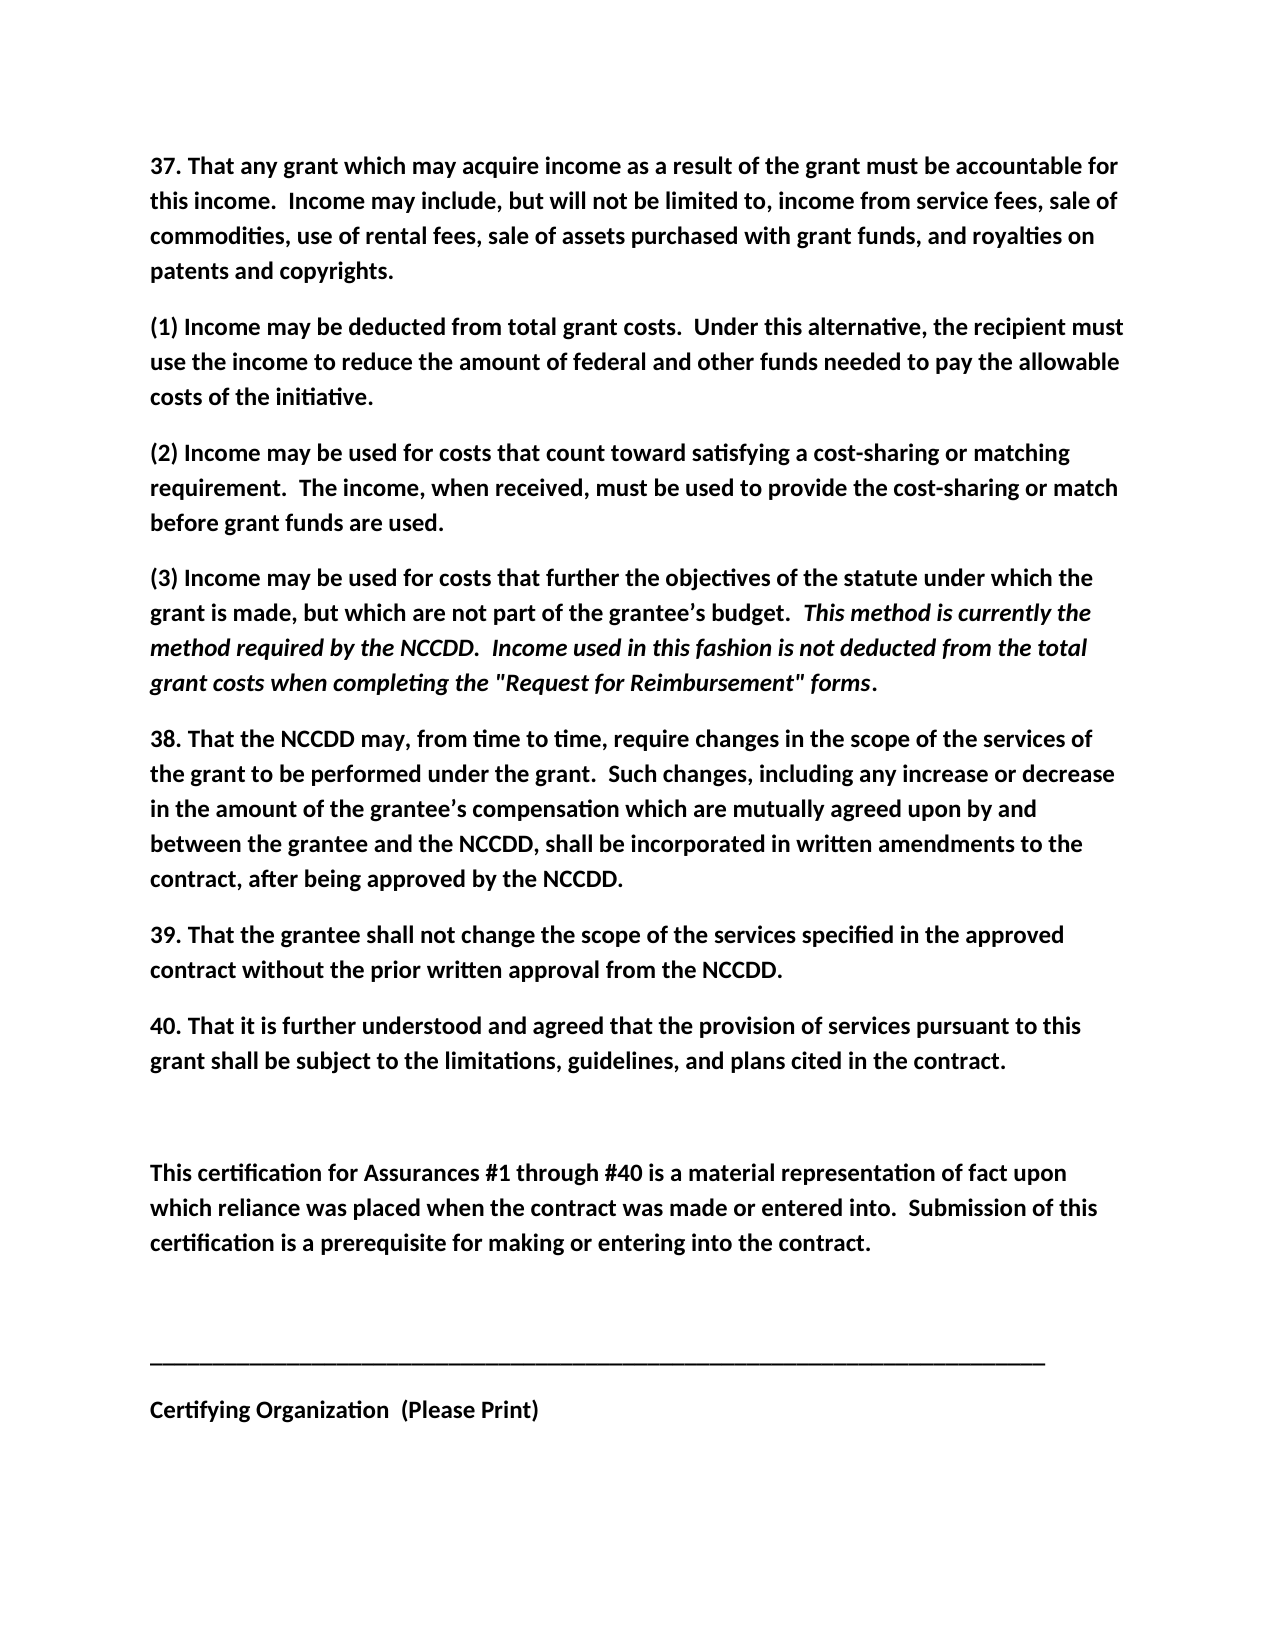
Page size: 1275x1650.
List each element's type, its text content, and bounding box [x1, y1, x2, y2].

text (1) Income may be deducted from total grant costs. Under this alternative, the recipient must use the income to reduce the amount of federal and other funds needed to pay the allowable costs of the initiative. [150, 311, 1125, 411]
text Certifying Organization (Please Print) [150, 1394, 1125, 1425]
text 38. That the NCCDD may, from time to time, require changes in the scope of the services of the grant to be performed under the grant. Such changes, including any increase or decrease in the amount of the grantee’s compensation which are mutually agreed upon by and between the grantee and the NCCDD, shall be incorporated in written amendments to the contract, after being approved by the NCCDD. [150, 723, 1125, 894]
text This certification for Assurances #1 through #40 is a material representation of fact upon which reliance was placed when the contract was made or entered into. Submission of this certification is a prerequisite for making or entering into the contract. [150, 1157, 1125, 1257]
text (3) Income may be used for costs that further the objectives of the statute under which the grant is made, but which are not part of the grantee’s budget. This method is currently the method required by the NCCDD. Income used in this fashion is not deducted from the total grant costs when completing the "Request for Reimbursement" forms. [150, 562, 1125, 698]
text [150, 1338, 1125, 1369]
text (2) Income may be used for costs that count toward satisfying a cost-sharing or matching requirement. The income, when received, must be used to provide the cost-sharing or match before grant funds are used. [150, 437, 1125, 537]
text 40. That it is further understood and agreed that the provision of services pursuant to this grant shall be subject to the limitations, guidelines, and plans cited in the contract. [150, 1010, 1125, 1076]
text 37. That any grant which may acquire income as a result of the grant must be accountable for this income. Income may include, but will not be limited to, income from service fees, sale of commodities, use of rental fees, sale of assets purchased with grant funds, and royalties on patents and copyrights. [150, 150, 1125, 286]
text 39. That the grantee shall not change the scope of the services specified in the approved contract without the prior written approval from the NCCDD. [150, 919, 1125, 985]
